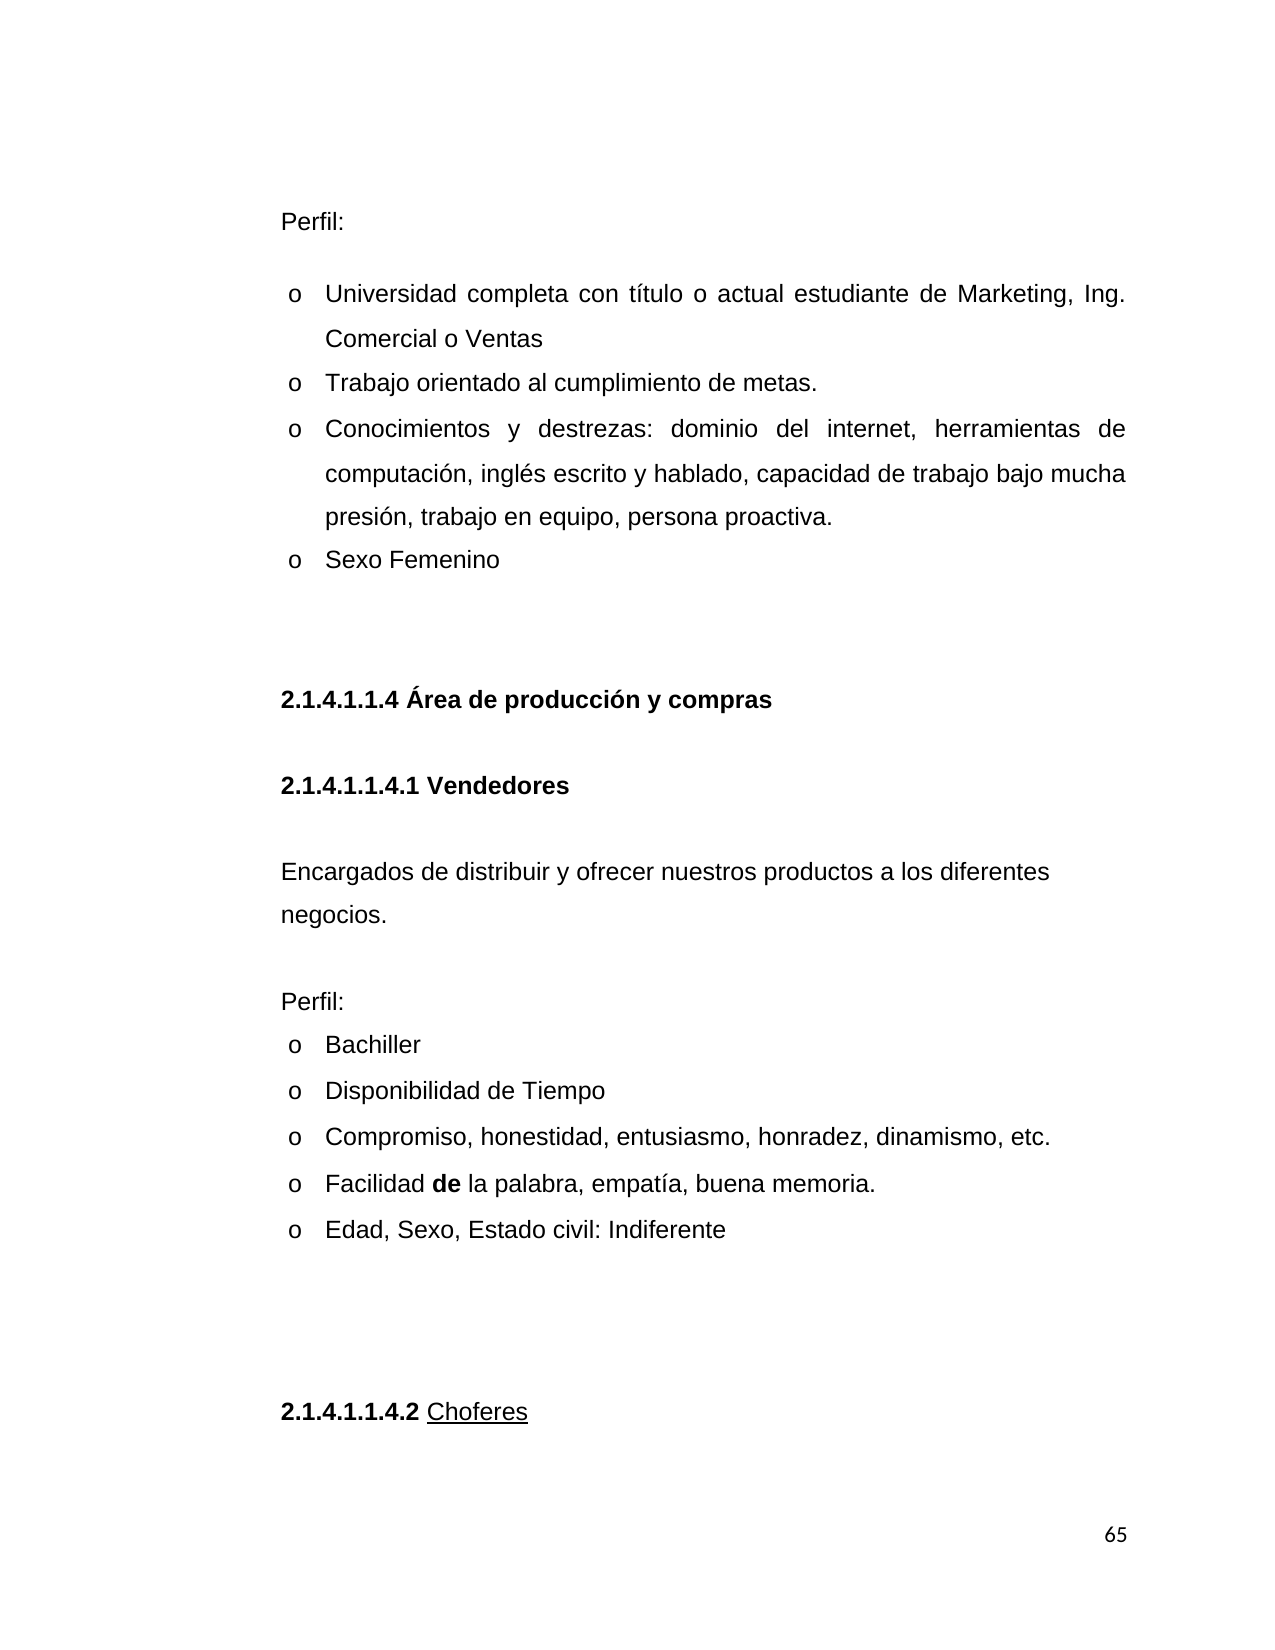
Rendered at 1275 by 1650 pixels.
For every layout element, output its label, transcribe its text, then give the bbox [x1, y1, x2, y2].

list Trabajo orientado al cumplimiento de metas. [287, 367, 1127, 398]
text Perfil: [281, 207, 1127, 236]
text 2.1.4.1.1.4.2 Choferes [281, 1397, 1127, 1426]
text Perfil: [281, 986, 1127, 1015]
list Disponibilidad de Tiempo [287, 1076, 1127, 1107]
text 2.1.4.1.1.4.1 Vendedores [281, 771, 1127, 799]
list Compromiso, honestidad, entusiasmo, honradez, dinamismo, etc. [287, 1122, 1127, 1153]
text Encargados de distribuir y ofrecer nuestros productos a los diferentes negocios. [281, 857, 1127, 929]
list Conocimientos y destrezas: dominio del internet, herramientas de computación, inglés escrito y hablado, capacidad de trabajo bajo mucha presión, trabajo en equipo, persona proactiva. [287, 414, 1127, 531]
list Facilidad de la palabra, empatía, buena memoria. [287, 1169, 1127, 1199]
text 2.1.4.1.1.4 Área de producción y compras [281, 684, 1127, 713]
list Bachiller [287, 1029, 1127, 1061]
list Sexo Femenino [287, 545, 1127, 576]
list Universidad completa con título o actual estudiante de Marketing, Ing. Comercial o Ventas [287, 279, 1127, 353]
list Edad, Sexo, Estado civil: Indiferente [287, 1215, 1127, 1246]
